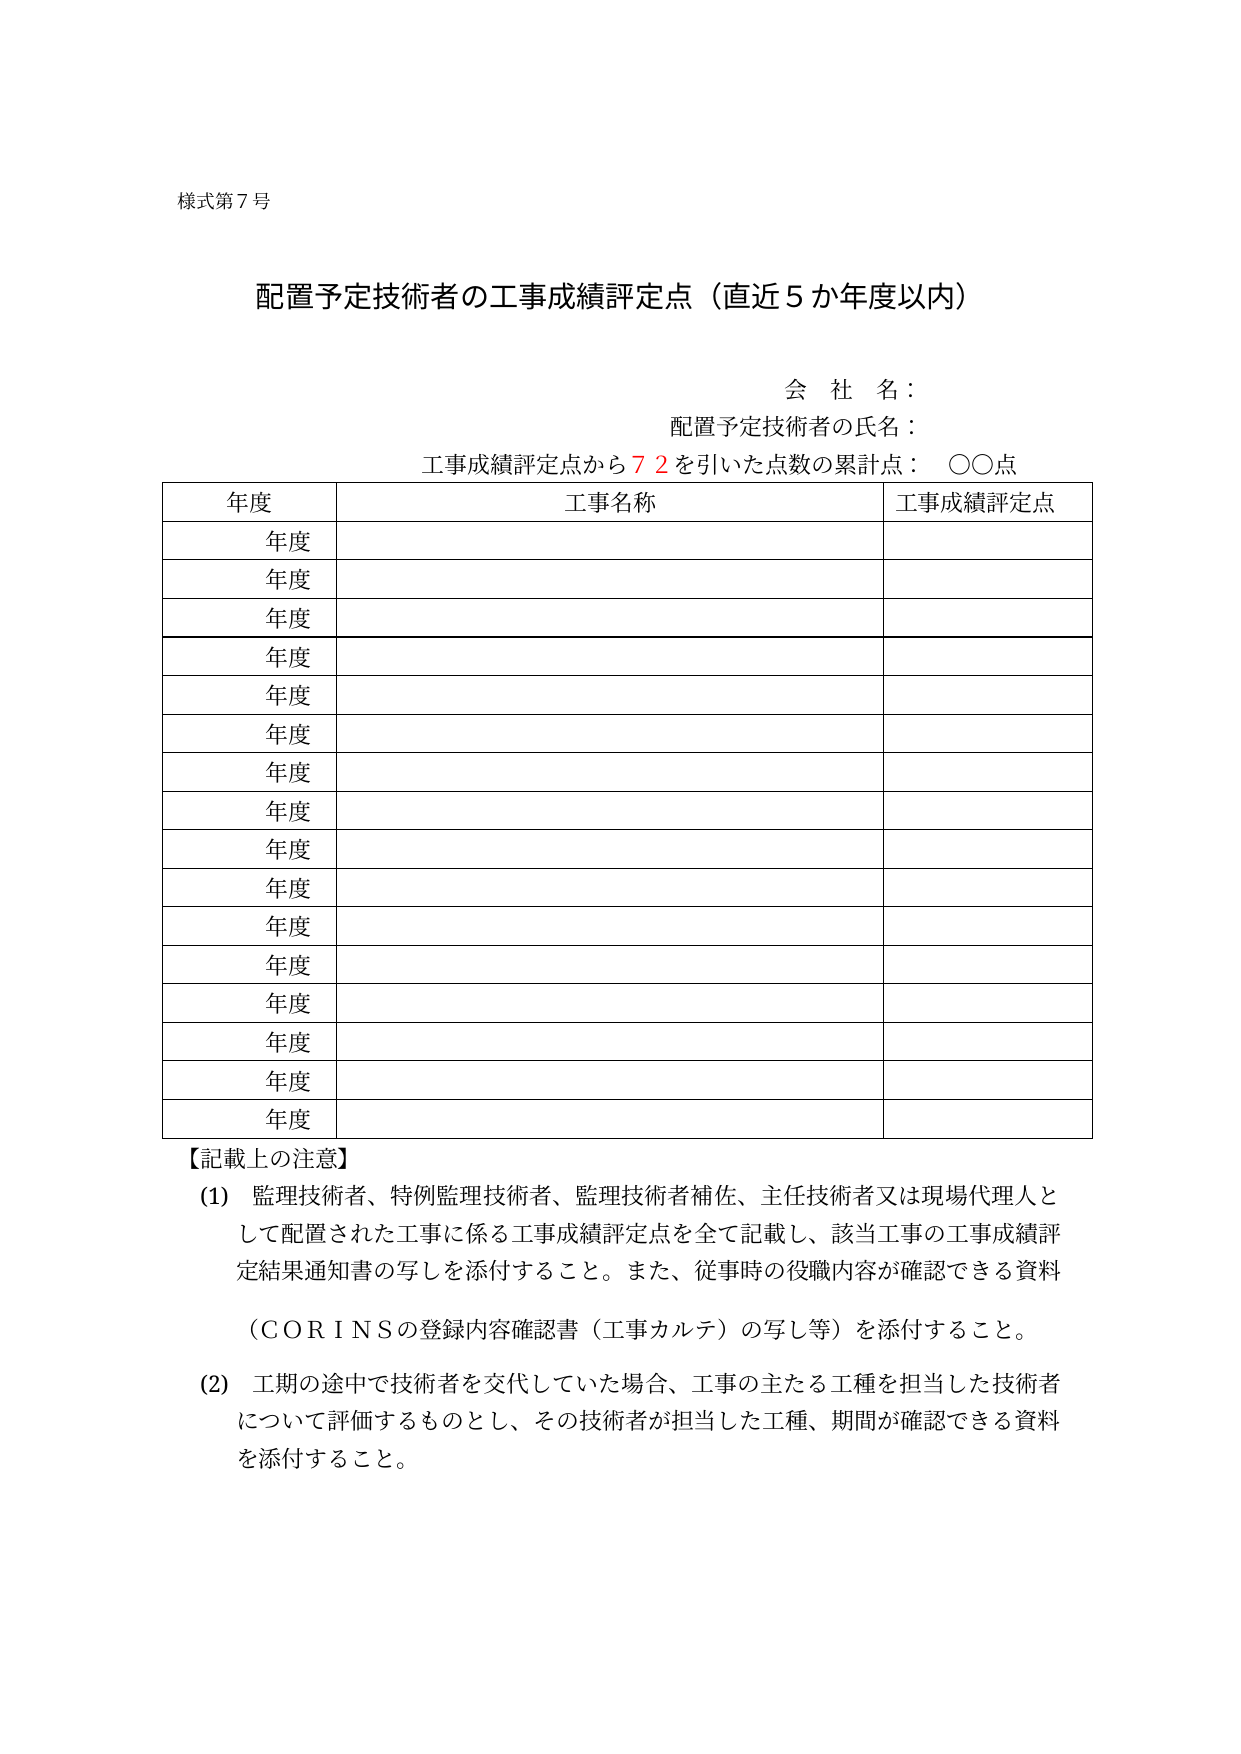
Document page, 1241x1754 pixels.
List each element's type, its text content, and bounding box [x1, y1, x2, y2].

table_cell [884, 1100, 1092, 1137]
table_cell [337, 560, 883, 598]
table_cell 年度 [163, 984, 336, 1022]
table_cell [337, 869, 883, 906]
table_cell [884, 907, 1092, 945]
table_cell [337, 792, 883, 829]
table_cell 年度 [163, 907, 336, 945]
table_cell 年度 [163, 522, 336, 559]
text 配置予定技術者の氏名： [224, 407, 1063, 445]
text 会 社 名： [223, 370, 1063, 407]
table_cell 年度 [163, 638, 336, 675]
table_cell [337, 522, 883, 559]
table_cell [884, 984, 1092, 1022]
table_cell [337, 1023, 883, 1060]
text 様式第７号 [177, 182, 1063, 220]
table_cell [337, 1061, 883, 1099]
table_cell 年度 [163, 792, 336, 829]
table_cell 年度 [163, 1023, 336, 1060]
text (1) 監理技術者、特例監理技術者、監理技術者補佐、主任技術者又は現場代理人として配置された工事に係る工事成績評定点を全て記載し、該当工事の工事成績評定結果通知書の写しを添付すること。また、従事時の役職内容が確認できる資料（ＣＯＲＩＮＳの登録内容確認書（工事カルテ）の写し等）を添付すること。 [200, 1176, 1063, 1363]
table_cell [884, 869, 1092, 906]
table_cell [884, 715, 1092, 752]
table_cell 年度 [163, 869, 336, 906]
table_header 工事成績評定点 [884, 483, 1092, 521]
text 【記載上の注意】 [177, 1139, 1063, 1176]
table_cell [337, 599, 883, 636]
table_cell [337, 676, 883, 713]
table_header 年度 [163, 483, 336, 521]
table_cell [337, 946, 883, 983]
table_cell [884, 522, 1092, 559]
table_cell [337, 638, 883, 675]
text 配置予定技術者の工事成績評定点（直近５か年度以内） [177, 257, 1063, 332]
table_cell [337, 830, 883, 868]
table_cell 年度 [163, 1061, 336, 1099]
table_cell [337, 984, 883, 1022]
table_cell 年度 [163, 753, 336, 791]
table_cell 年度 [163, 946, 336, 983]
table_cell [884, 1023, 1092, 1060]
table_cell [884, 753, 1092, 791]
table_cell [337, 907, 883, 945]
table_cell [884, 830, 1092, 868]
table_cell 年度 [163, 830, 336, 868]
table_cell 年度 [163, 599, 336, 636]
table_cell [337, 715, 883, 752]
table_cell 年度 [163, 715, 336, 752]
table_cell 年度 [163, 1100, 336, 1137]
text 工事成績評定点から７２を引いた点数の累計点： 〇〇点 [178, 445, 1017, 482]
table_cell [337, 1100, 883, 1137]
table_header 工事名称 [337, 483, 883, 521]
table_cell 年度 [163, 676, 336, 713]
table_cell [884, 946, 1092, 983]
table_cell [884, 792, 1092, 829]
table_cell [884, 676, 1092, 713]
table_cell [884, 560, 1092, 598]
table_cell [884, 638, 1092, 675]
table_cell 年度 [163, 560, 336, 598]
text (2) 工期の途中で技術者を交代していた場合、工事の主たる工種を担当した技術者について評価するものとし、その技術者が担当した工種、期間が確認できる資料を添付すること。 [200, 1363, 1063, 1476]
table_cell [884, 599, 1092, 636]
table_cell [337, 753, 883, 791]
table_cell [884, 1061, 1092, 1099]
